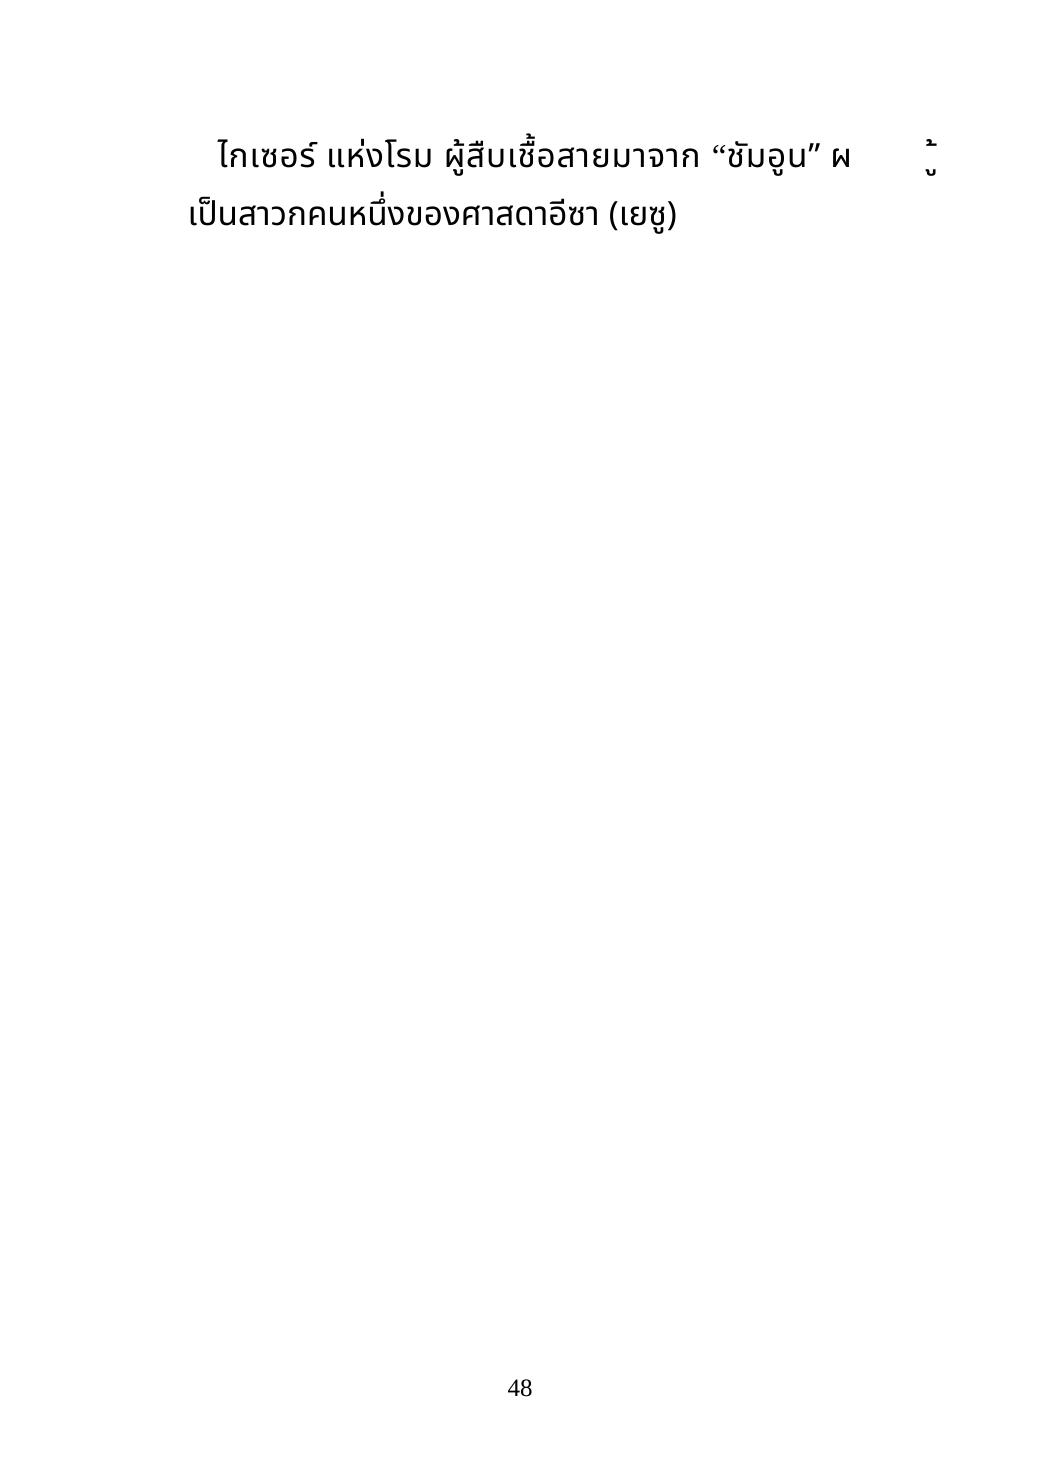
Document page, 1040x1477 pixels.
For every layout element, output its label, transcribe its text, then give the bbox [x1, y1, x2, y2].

text ไกเซอร์ แห่งโรม ผู้สืบเชื้อสายมาจาก “ชัมอูน” ผู้เป็นสาวกคนหนึ่งของศาสดาอีซา (เยซู) [187, 132, 852, 241]
